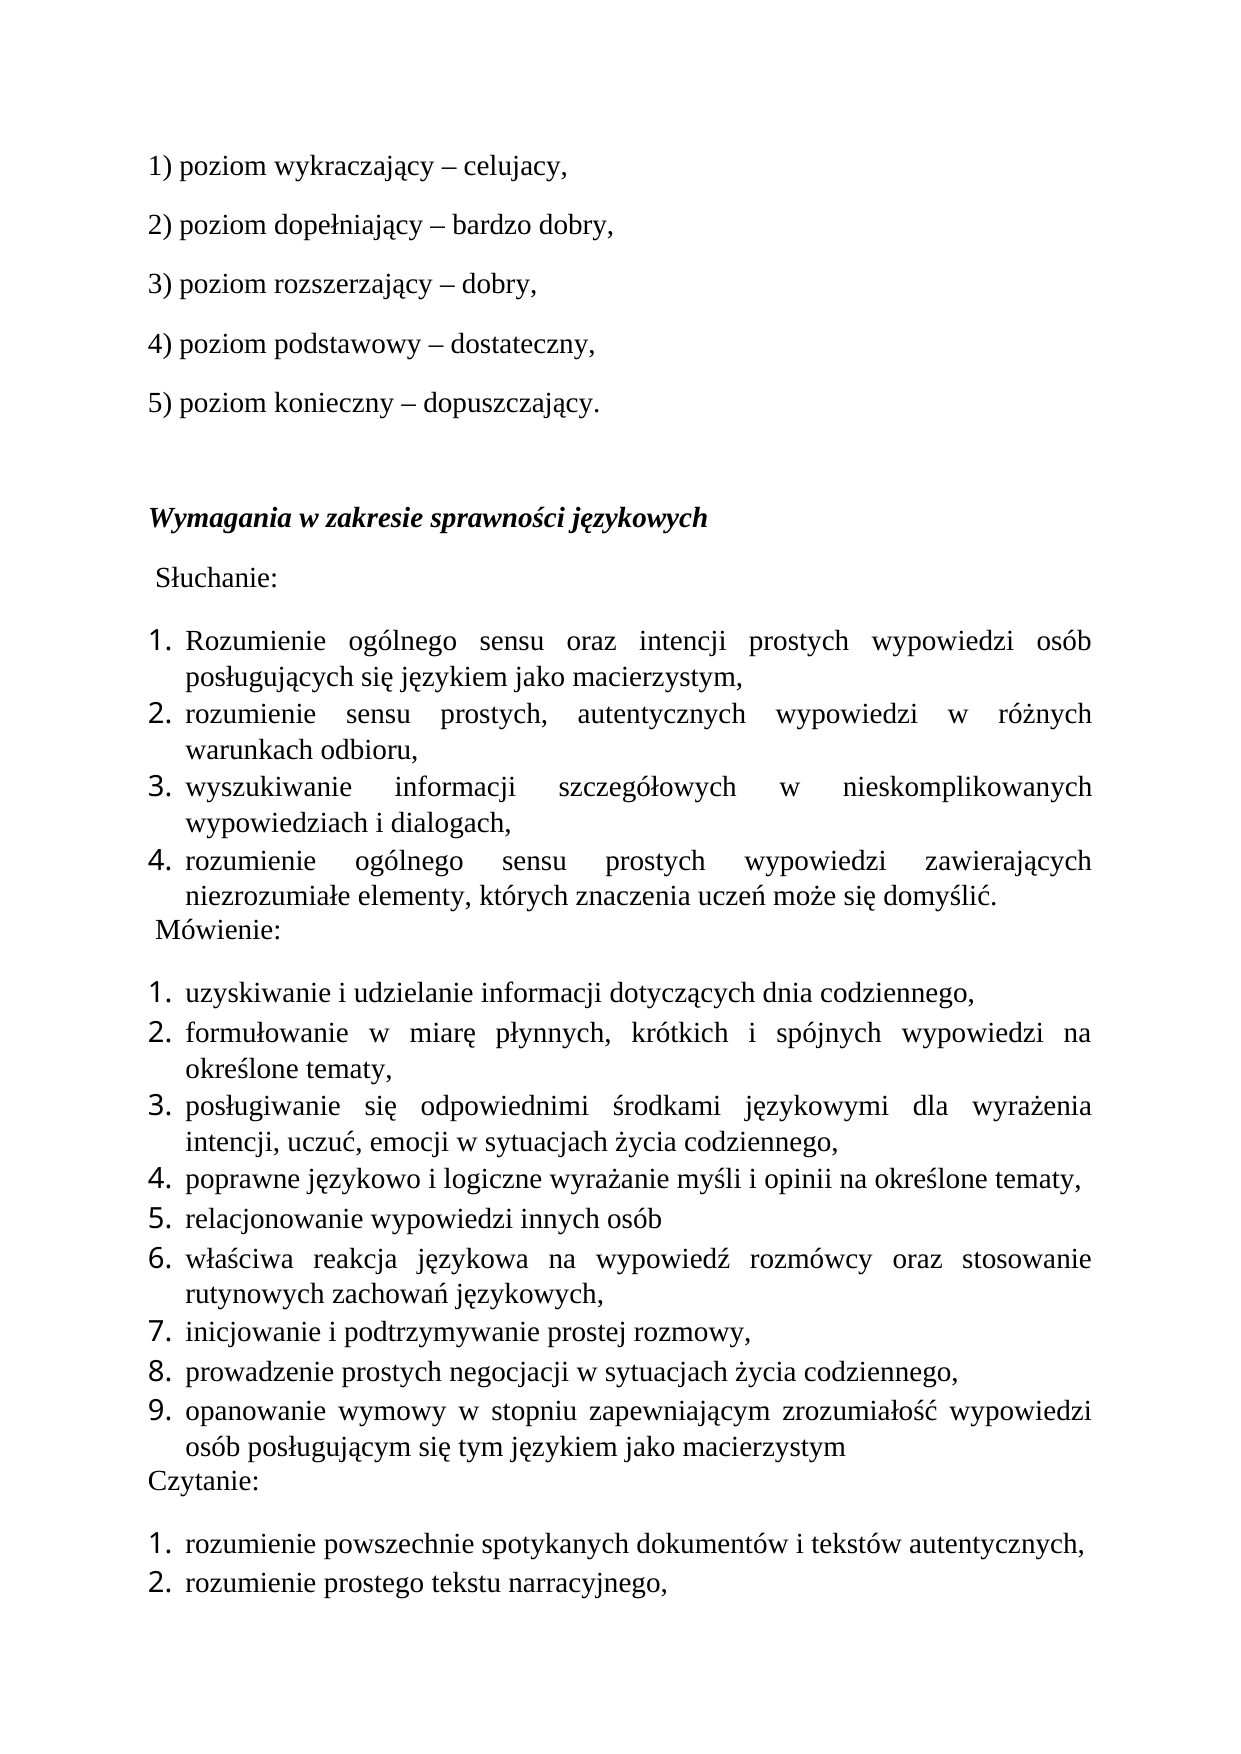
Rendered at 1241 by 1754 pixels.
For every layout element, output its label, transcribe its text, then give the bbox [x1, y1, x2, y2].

text 1) poziom wykraczający – celujacy, [148, 148, 1093, 181]
list rozumienie prostego tekstu narracyjnego, [148, 1562, 1093, 1601]
list właściwa reakcja językowa na wypowiedź rozmówcy oraz stosowanie rutynowych zachowań językowych, [148, 1237, 1093, 1310]
list prowadzenie prostych negocjacji w sytuacjach życia codziennego, [148, 1350, 1093, 1389]
text 5) poziom konieczny – dopuszczający. [148, 385, 1093, 419]
list rozumienie ogólnego sensu prostych wypowiedzi zawierających niezrozumiałe elementy, których znaczenia uczeń może się domyślić. [148, 839, 1093, 912]
list relacjonowanie wypowiedzi innych osób [148, 1197, 1093, 1237]
text 2) poziom dopełniający – bardzo dobry, [148, 207, 1093, 241]
list Rozumienie ogólnego sensu oraz intencji prostych wypowiedzi osób posługujących się językiem jako macierzystym, [148, 619, 1093, 692]
list rozumienie sensu prostych, autentycznych wypowiedzi w różnych warunkach odbioru, [148, 692, 1093, 766]
list posługiwanie się odpowiednimi środkami językowymi dla wyrażenia intencji, uczuć, emocji w sytuacjach życia codziennego, [148, 1084, 1093, 1157]
text Wymagania w zakresie sprawności językowych [148, 500, 1093, 534]
list wyszukiwanie informacji szczegółowych w nieskomplikowanych wypowiedziach i dialogach, [148, 766, 1093, 839]
text Czytanie: [148, 1463, 1093, 1496]
list poprawne językowo i logiczne wyrażanie myśli i opinii na określone tematy, [148, 1157, 1093, 1197]
text 3) poziom rozszerzający – dobry, [148, 266, 1093, 300]
text Mówienie: [148, 912, 1093, 946]
list formułowanie w miarę płynnych, krótkich i spójnych wypowiedzi na określone tematy, [148, 1011, 1093, 1084]
text 4) poziom podstawowy – dostateczny, [148, 326, 1093, 359]
text Słuchanie: [148, 560, 1093, 593]
list uzyskiwanie i udzielanie informacji dotyczących dnia codziennego, [148, 971, 1093, 1011]
list inicjowanie i podtrzymywanie prostej rozmowy, [148, 1310, 1093, 1350]
list opanowanie wymowy w stopniu zapewniającym zrozumiałość wypowiedzi osób posługującym się tym językiem jako macierzystym [148, 1389, 1093, 1463]
list rozumienie powszechnie spotykanych dokumentów i tekstów autentycznych, [148, 1522, 1093, 1562]
